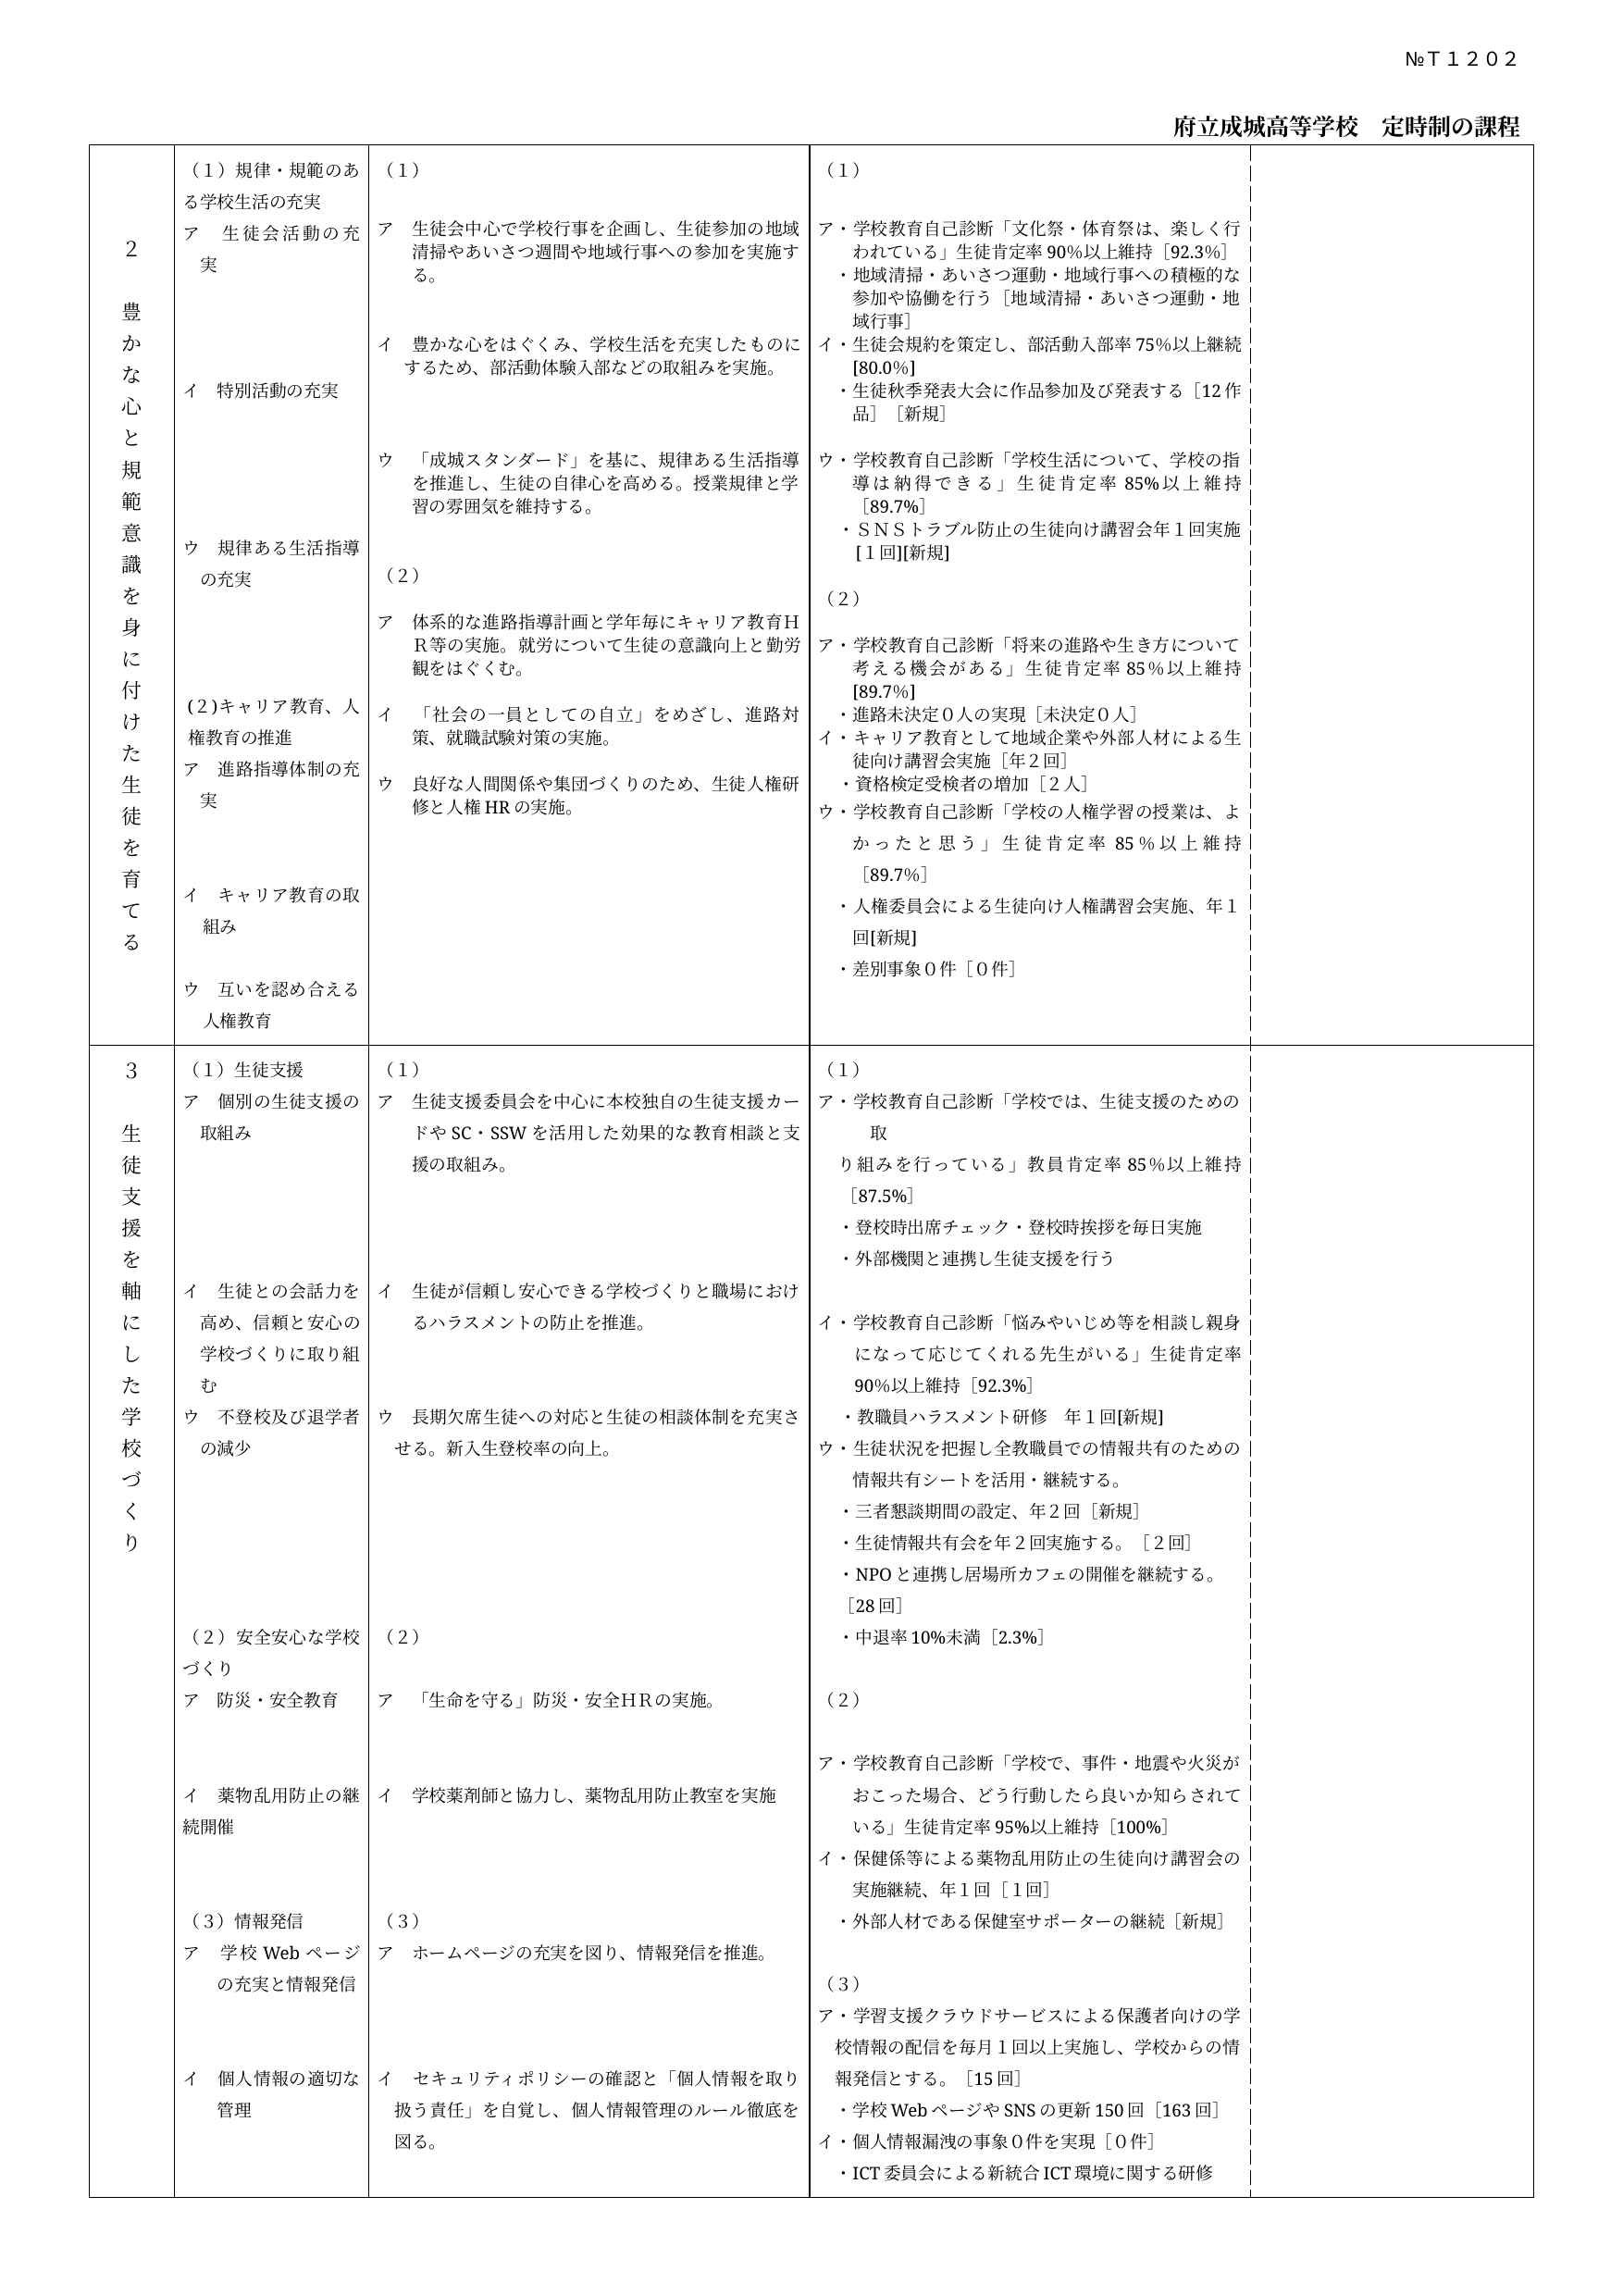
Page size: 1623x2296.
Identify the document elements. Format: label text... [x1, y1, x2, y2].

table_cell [369, 1046, 809, 2196]
table_cell ２ 豊 か な 心 と 規 範 意 識 を 身 に 付 け た 生 徒 を 育 て る [90, 145, 174, 1044]
table_cell [1250, 1046, 1533, 2196]
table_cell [175, 1046, 368, 2196]
table_cell （１）規律・規範のある学校生活の充実 ア 生徒会活動の充 実 イ 特別活動の充実 ウ 規律ある生活指導の充実 (２)キャリア教育、人権教育の推進 ア 進路指導体制の充実 イ キャリア教育の取組み ウ 互いを認め合える人権教育 [175, 145, 368, 1044]
table_cell （１） ア 生徒会中心で学校行事を企画し、生徒参加の地域清掃やあいさつ週間や地域行事への参加を実施する。 イ 豊かな心をはぐくみ、学校生活を充実したものにするため、部活動体験入部などの取組みを実施。 ウ 「成城スタンダード」を基に、規律ある生活指導を推進し、生徒の自律心を高める。授業規律と学習の雰囲気を維持する。 （２） ア 体系的な進路指導計画と学年毎にキャリア教育ＨＲ等の実施。就労について生徒の意識向上と勤労観をはぐくむ。 イ 「社会の一員としての自立」をめざし、進路対策、就職試験対策の実施。 ウ 良好な人間関係や集団づくりのため、生徒人権研修と人権HRの実施。 [369, 145, 809, 1044]
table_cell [811, 1046, 1250, 2196]
table_cell [1250, 145, 1533, 1044]
table_cell （１） ア・学校教育自己診断「文化祭・体育祭は、楽しく行われている」生徒肯定率90％以上維持［92.3％］ ・地域清掃・あいさつ運動・地域行事への積極的な参加や協働を行う［地域清掃・あいさつ運動・地域行事］ イ・生徒会規約を策定し、部活動入部率75％以上継続[80.0％] ・生徒秋季発表大会に作品参加及び発表する［12作品］［新規］ ウ・学校教育自己診断「学校生活について、学校の指導は納得できる」生徒肯定率85%以上維持［89.7%］ ・ＳＮＳトラブル防止の生徒向け講習会年１回実施[１回][新規] （２） ア・学校教育自己診断「将来の進路や生き方について考える機会がある」生徒肯定率85％以上維持[89.7％] ・進路未決定０人の実現［未決定０人］ イ・キャリア教育として地域企業や外部人材による生徒向け講習会実施［年２回］ ・資格検定受検者の増加［２人］ ウ・学校教育自己診断「学校の人権学習の授業は、よかったと思う」生徒肯定率85％以上維持［89.7％］ ・人権委員会による生徒向け人権講習会実施、年１回[新規] ・差別事象０件［０件］ [811, 145, 1250, 1044]
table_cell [90, 1046, 174, 2196]
